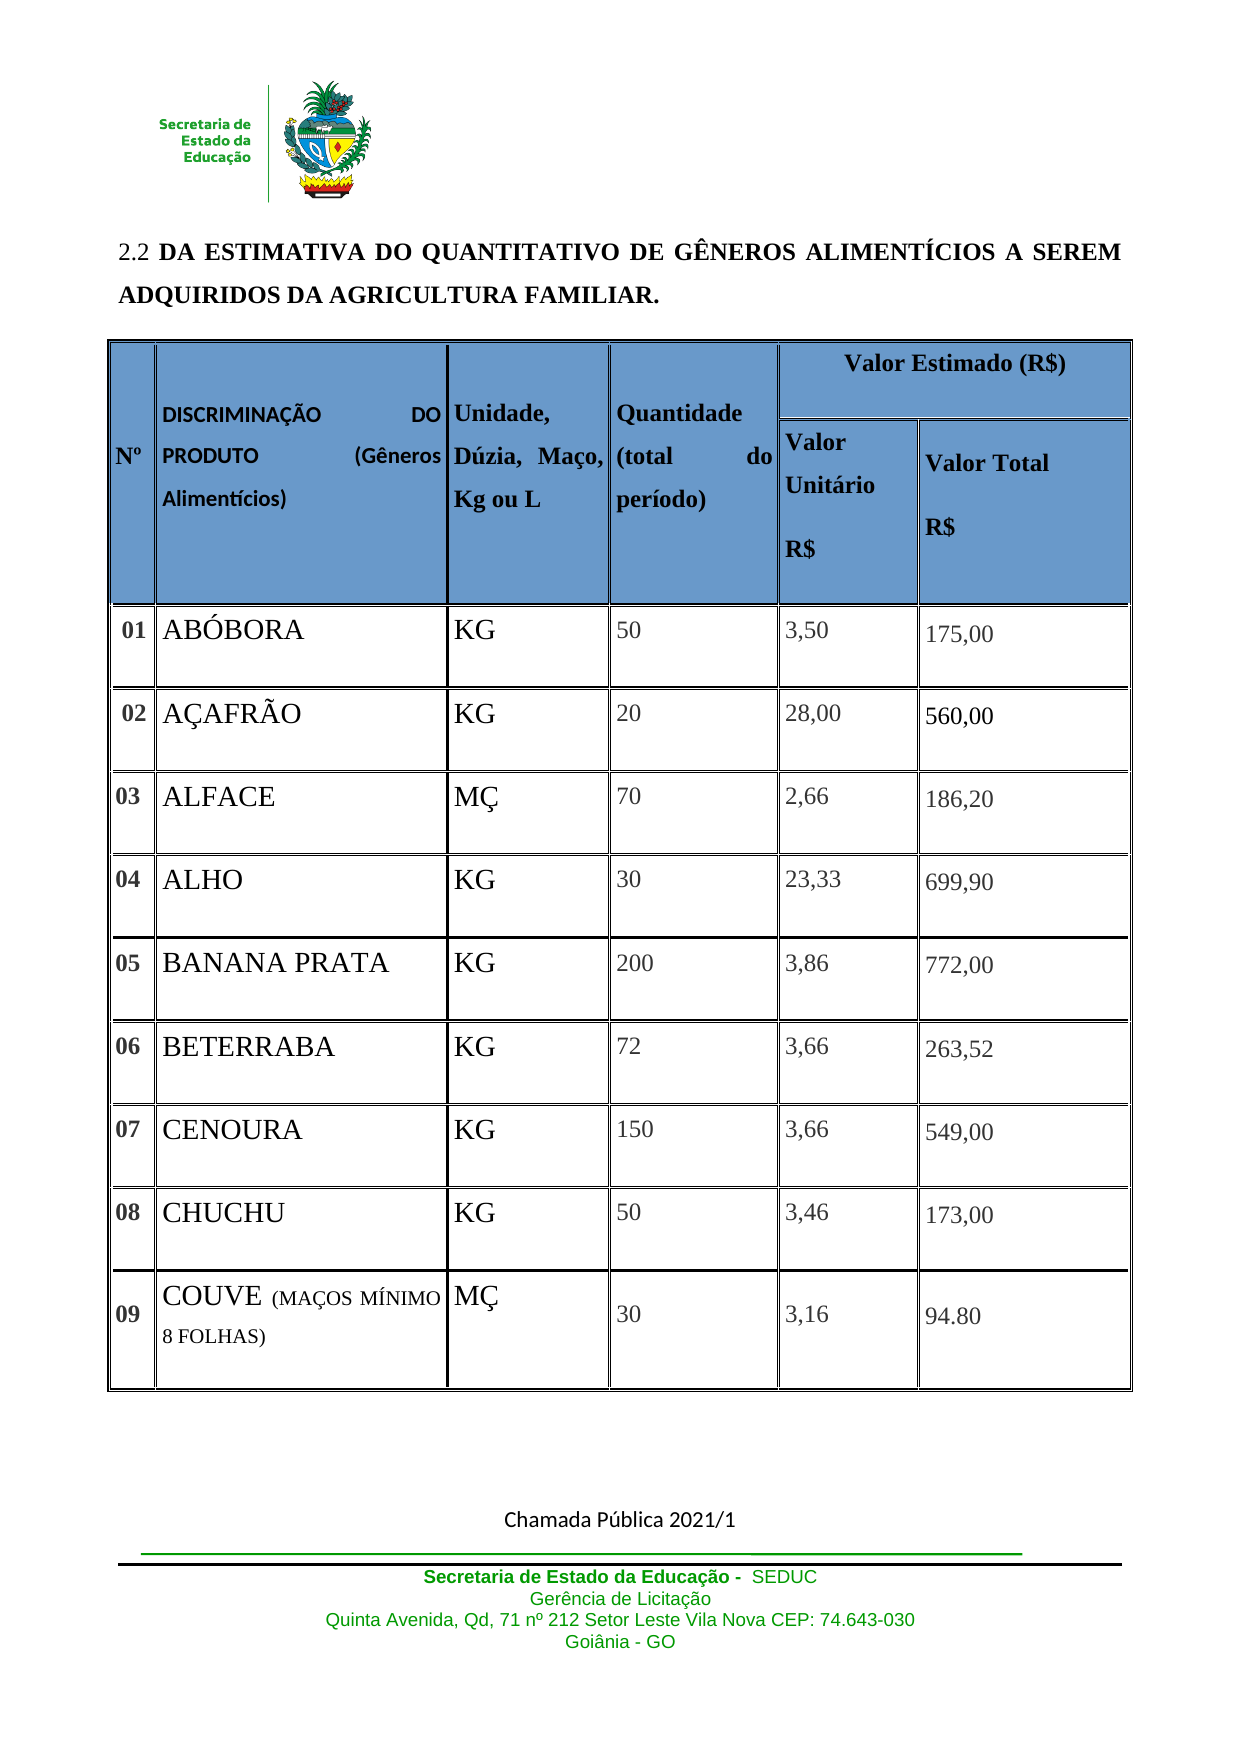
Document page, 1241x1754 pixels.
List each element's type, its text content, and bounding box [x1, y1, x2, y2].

table_cell KG [449, 856, 608, 936]
table_cell 560,00 [920, 686, 1130, 769]
table_cell 3,66 [780, 1023, 917, 1102]
table_cell Valor Total R$ [920, 418, 1130, 603]
table_cell KG [449, 1106, 608, 1186]
table_cell KG [449, 1023, 608, 1102]
table_cell 50 [611, 607, 777, 686]
table_cell 50 [611, 1189, 777, 1269]
table_cell 772,00 [920, 936, 1130, 1019]
table_cell 2,66 [780, 773, 917, 853]
table_cell 94.80 [919, 1269, 1130, 1388]
table_cell 08 [109, 1186, 156, 1269]
table_header Valor Estimado (R$) [779, 343, 1130, 417]
table_cell KG [449, 607, 608, 686]
table_cell 06 [111, 1019, 154, 1102]
table_cell 02 [111, 686, 154, 769]
table_cell MÇ [449, 773, 608, 853]
table_cell 23,33 [780, 856, 917, 936]
table_cell 263,52 [920, 1019, 1130, 1102]
table_header Nº [111, 343, 156, 603]
table_cell KG [449, 690, 608, 769]
table_cell 20 [611, 690, 777, 769]
table_cell COUVE (MAÇOS MÍNIMO 8 FOLHAS) [156, 1272, 447, 1388]
table_header DISCRIMINAÇÃO DO PRODUTO (Gêneros Alimentícios) [156, 343, 447, 603]
table_cell 09 [111, 1269, 156, 1388]
table_header Quantidade (total do período) [610, 343, 779, 603]
table_cell 3,16 [779, 1272, 918, 1388]
table_cell CENOURA [157, 1106, 446, 1186]
table_cell 549,00 [920, 1103, 1130, 1186]
table_header Unidade, Dúzia, Maço, Kg ou L [447, 343, 610, 603]
table_cell 01 [111, 603, 154, 686]
table_cell 186,20 [920, 770, 1130, 853]
table_cell MÇ [447, 1272, 610, 1388]
table_cell 30 [611, 856, 777, 936]
table_cell 72 [611, 1023, 777, 1102]
table_cell ABÓBORA [157, 607, 446, 686]
table_cell Valor Unitário R$ [780, 421, 917, 603]
table_cell 04 [109, 853, 156, 936]
table_cell 175,00 [920, 603, 1130, 686]
picture [118, 73, 412, 210]
table_cell BANANA PRATA [157, 939, 446, 1019]
table_cell BETERRABA [157, 1023, 446, 1102]
table_cell 3,86 [780, 939, 917, 1019]
table_cell 70 [611, 773, 777, 853]
table_cell CHUCHU [157, 1189, 446, 1269]
table_cell 699,90 [919, 853, 1131, 936]
table_cell 200 [611, 939, 777, 1019]
table_cell 3,66 [780, 1106, 917, 1186]
table_cell 28,00 [780, 690, 917, 769]
table_cell 03 [111, 770, 154, 853]
table_cell 07 [111, 1103, 154, 1186]
table_cell 05 [111, 936, 154, 1019]
table_cell 30 [610, 1272, 779, 1388]
table_cell KG [449, 939, 608, 1019]
table_cell ALHO [157, 856, 446, 936]
table_cell 173,00 [919, 1186, 1131, 1269]
table_cell 3,46 [780, 1189, 917, 1269]
text 2.2 DA ESTIMATIVA DO QUANTITATIVO DE GÊNEROS ALIMENTÍCIOS A SEREM ADQUIRIDOS DA AGRICULTURA FAMILIAR. [118, 237, 1122, 309]
table_cell AÇAFRÃO [157, 690, 446, 769]
table_cell KG [449, 1189, 608, 1269]
table_cell 3,50 [780, 607, 917, 686]
table_cell ALFACE [157, 773, 446, 853]
table_cell 150 [611, 1106, 777, 1186]
